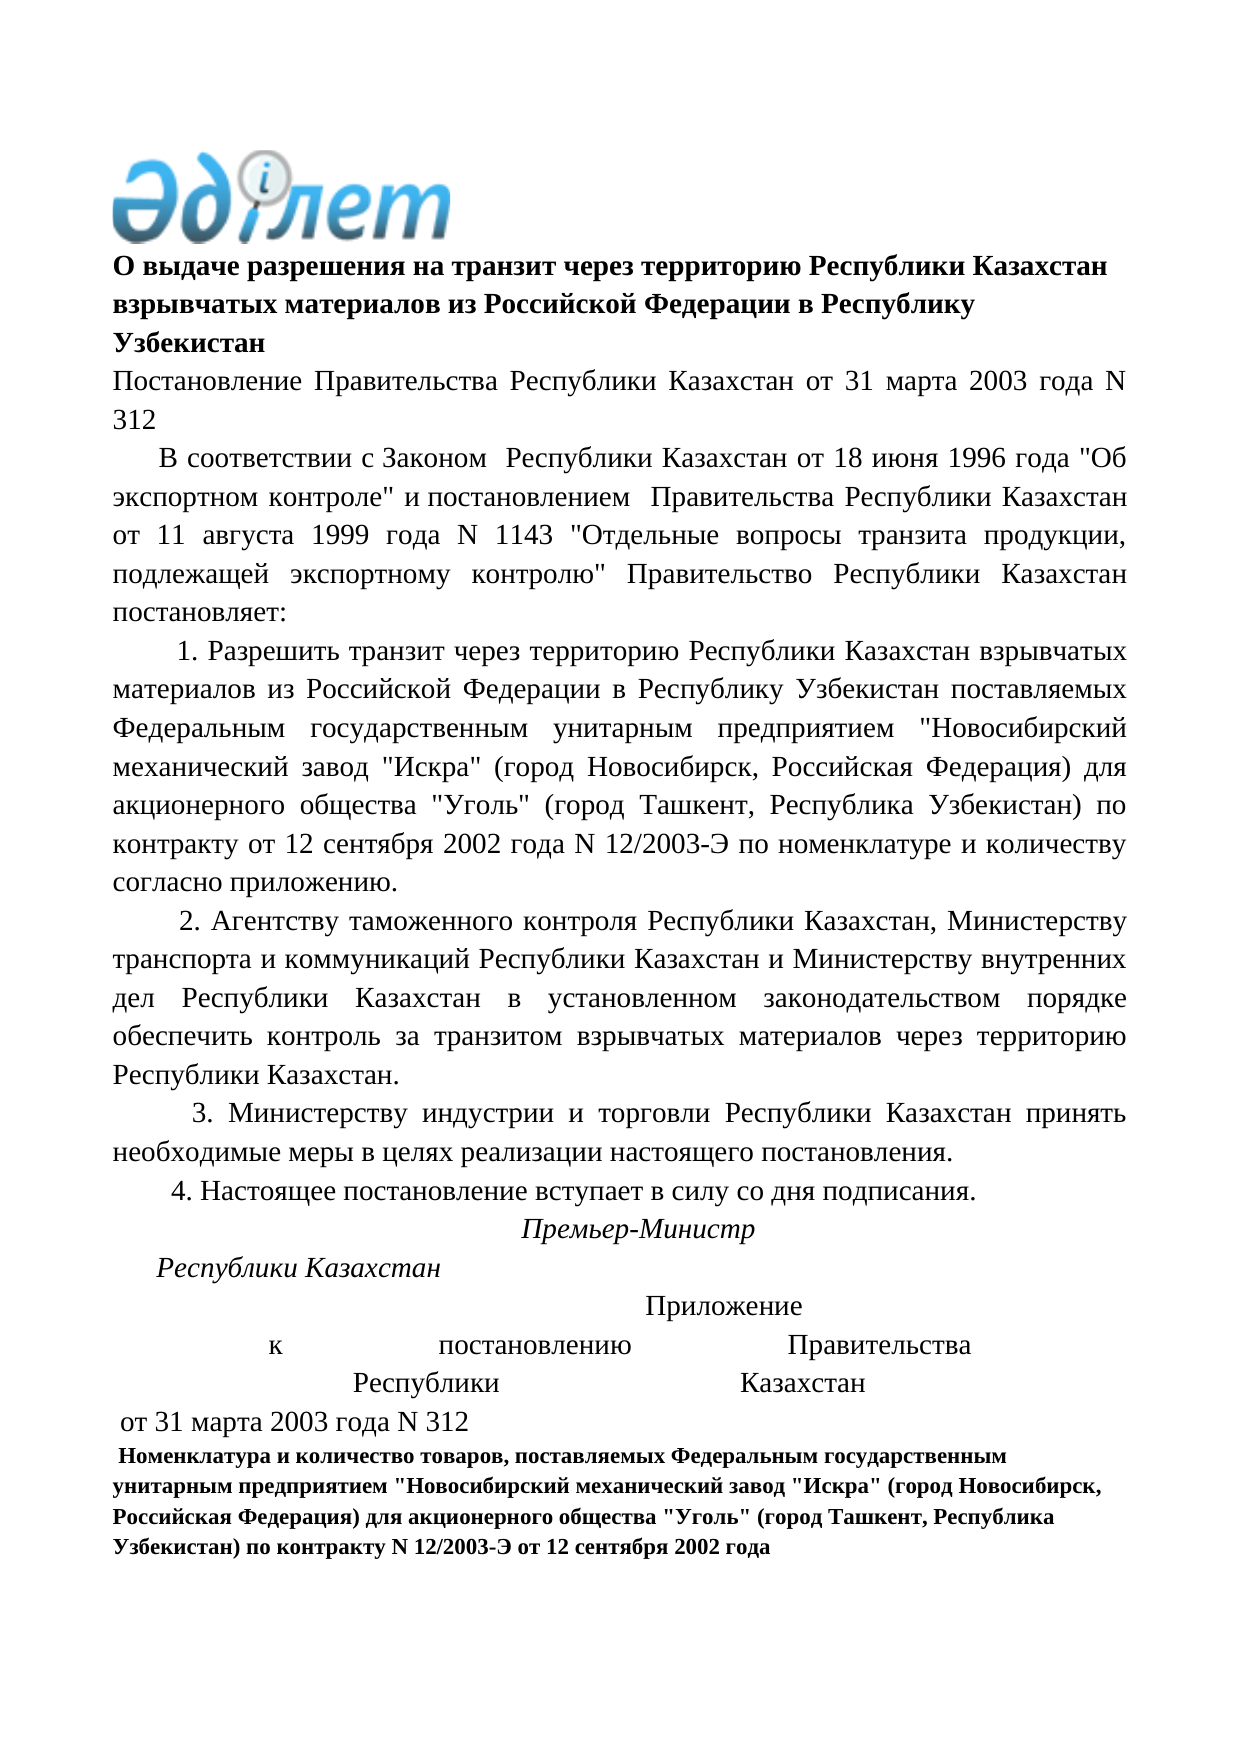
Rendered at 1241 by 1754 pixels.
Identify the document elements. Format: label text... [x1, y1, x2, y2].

text Премьер-Министр Республики Казахстан [112, 1211, 1128, 1283]
text 1. Разрешить транзит через территорию Республики Казахстан взрывчатых материалов из Российской Федерации в Республику Узбекистан поставляемых Федеральным государственным унитарным предприятием "Новосибирский механический завод "Искра" (город Новосибирск, Российская Федерация) для акционерного общества "Уголь" (город Ташкент, Республика Узбекистан) по контракту от 12 сентября 2002 года N 12/2003-Э по номенклатуре и количеству согласно приложению. [112, 633, 1128, 898]
text О выдаче разрешения на транзит через территорию Республики Казахстан взрывчатых материалов из Российской Федерации в Республику Узбекистан [112, 248, 1128, 358]
text 4. Настоящее постановление вступает в силу со дня подписания. [112, 1173, 1128, 1206]
text Номенклатура и количество товаров, поставляемых Федеральным государственным унитарным предприятием "Новосибирский механический завод "Искра" (город Новосибирск, Российская Федерация) для акционерного общества "Уголь" (город Ташкент, Республика Узбекистан) по контракту N 12/2003-Э от 12 сентября 2002 года [112, 1442, 1128, 1559]
picture [112, 150, 451, 244]
text 2. Агентству таможенного контроля Республики Казахстан, Министерству транспорта и коммуникаций Республики Казахстан и Министерству внутренних дел Республики Казахстан в установленном законодательством порядке обеспечить контроль за транзитом взрывчатых материалов через территорию Республики Казахстан. [112, 903, 1128, 1091]
text В соответствии с Законом Республики Казахстан от 18 июня 1996 года "Об экспортном контроле" и постановлением Правительства Республики Казахстан от 11 августа 1999 года N 1143 "Отдельные вопросы транзита продукции, подлежащей экспортному контролю" Правительство Республики Казахстан постановляет: [112, 440, 1128, 628]
text 3. Министерству индустрии и торговли Республики Казахстан принять необходимые меры в целях реализации настоящего постановления. [112, 1096, 1128, 1168]
text Постановление Правительства Республики Казахстан от 31 марта 2003 года N 312 [112, 363, 1128, 435]
text Приложение к постановлению Правительства Республики Казахстан от 31 марта 2003 года N 312 [112, 1288, 1128, 1437]
